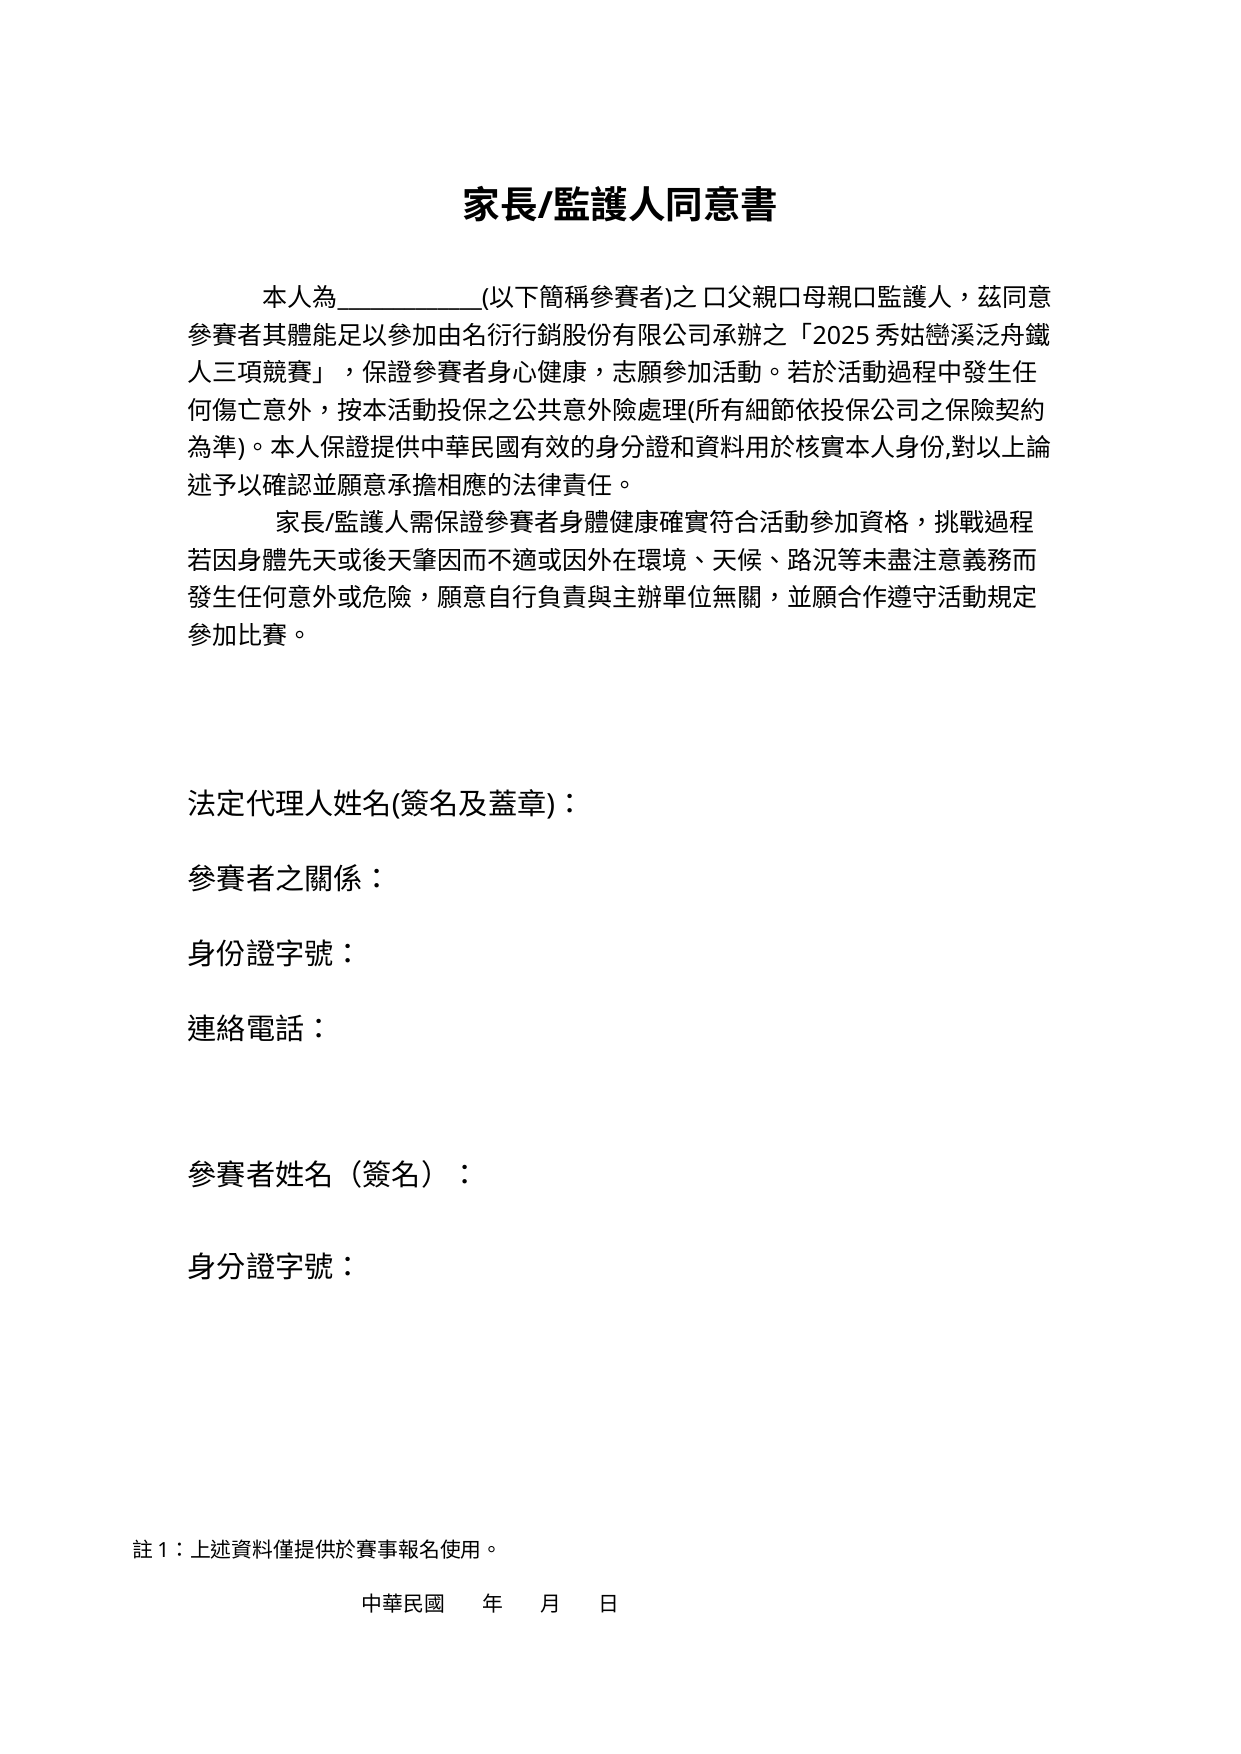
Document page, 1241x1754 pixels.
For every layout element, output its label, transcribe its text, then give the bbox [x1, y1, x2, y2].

text 身分證字號： [187, 1227, 1053, 1302]
text 法定代理人姓名(簽名及蓋章)： [187, 764, 1053, 839]
text 參賽者之關係： [187, 839, 1053, 914]
text 身份證字號： [187, 914, 1053, 989]
text 家長/監護人同意書 [187, 164, 1053, 239]
text 連絡電話： [187, 989, 1053, 1064]
text 本人為_____________(以下簡稱參賽者)之 口父親口母親口監護人，茲同意參賽者其體能足以參加由名衍行銷股份有限公司承辦之「2025秀姑巒溪泛舟鐵人三項競賽」，保證參賽者身心健康，志願參加活動。若於活動過程中發生任何傷亡意外，按本活動投保之公共意外險處理(所有細節依投保公司之保險契約為準)。本人保證提供中華民國有效的身分證和資料用於核實本人身份,對以上論述予以確認並願意承擔相應的法律責任。 [187, 277, 1053, 502]
text 家長/監護人需保證參賽者身體健康確實符合活動參加資格，挑戰過程若因身體先天或後天肇因而不適或因外在環境、天候、路況等未盡注意義務而發生任何意外或危險，願意自行負責與主辦單位無關，並願合作遵守活動規定參加比賽。 [187, 502, 1053, 652]
text 參賽者姓名（簽名）： [187, 1135, 1053, 1210]
